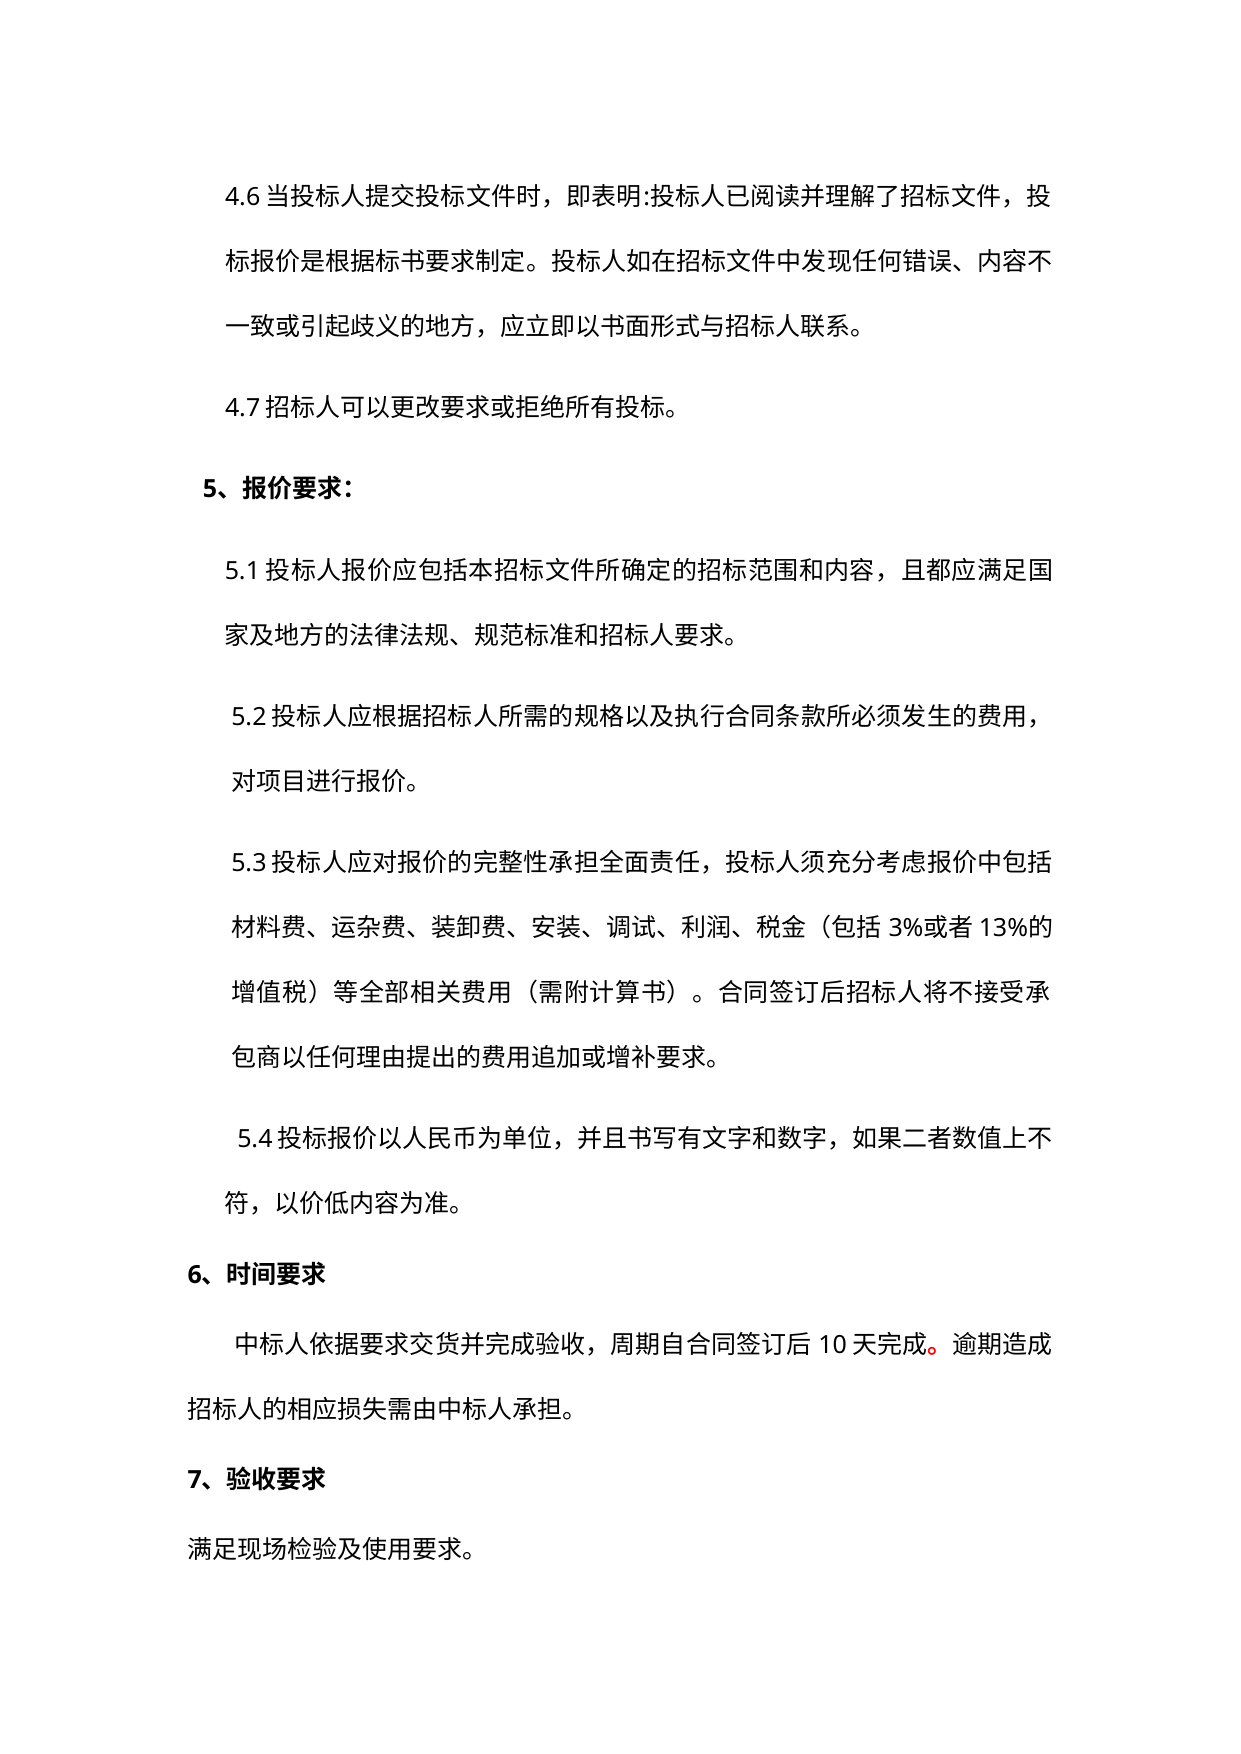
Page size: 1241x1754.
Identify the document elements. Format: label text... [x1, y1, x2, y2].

text 4.6当投标人提交投标文件时，即表明:投标人已阅读并理解了招标文件，投标报价是根据标书要求制定。投标人如在招标文件中发现任何错误、内容不一致或引起歧义的地方，应立即以书面形式与招标人联系。 [225, 162, 1053, 357]
text 中标人依据要求交货并完成验收，周期自合同签订后10天完成。逾期造成招标人的相应损失需由中标人承担。 [187, 1310, 1053, 1440]
text 5.4投标报价以人民币为单位，并且书写有文字和数字，如果二者数值上不符，以价低内容为准。 [224, 1104, 1053, 1234]
text 满足现场检验及使用要求。 [187, 1515, 1053, 1580]
text 5.2投标人应根据招标人所需的规格以及执行合同条款所必须发生的费用，对项目进行报价。 [231, 682, 1053, 812]
text 7、验收要求 [187, 1445, 1053, 1510]
text 4.7招标人可以更改要求或拒绝所有投标。 [225, 373, 1053, 438]
text 5.3投标人应对报价的完整性承担全面责任，投标人须充分考虑报价中包括材料费、运杂费、装卸费、安装、调试、利润、税金（包括3%或者13%的增值税）等全部相关费用（需附计算书）。合同签订后招标人将不接受承包商以任何理由提出的费用追加或增补要求。 [231, 828, 1053, 1088]
text 6、时间要求 [187, 1240, 1053, 1305]
text 5、报价要求： [203, 454, 1053, 519]
text 5.1投标人报价应包括本招标文件所确定的招标范围和内容，且都应满足国家及地方的法律法规、规范标准和招标人要求。 [224, 536, 1053, 666]
